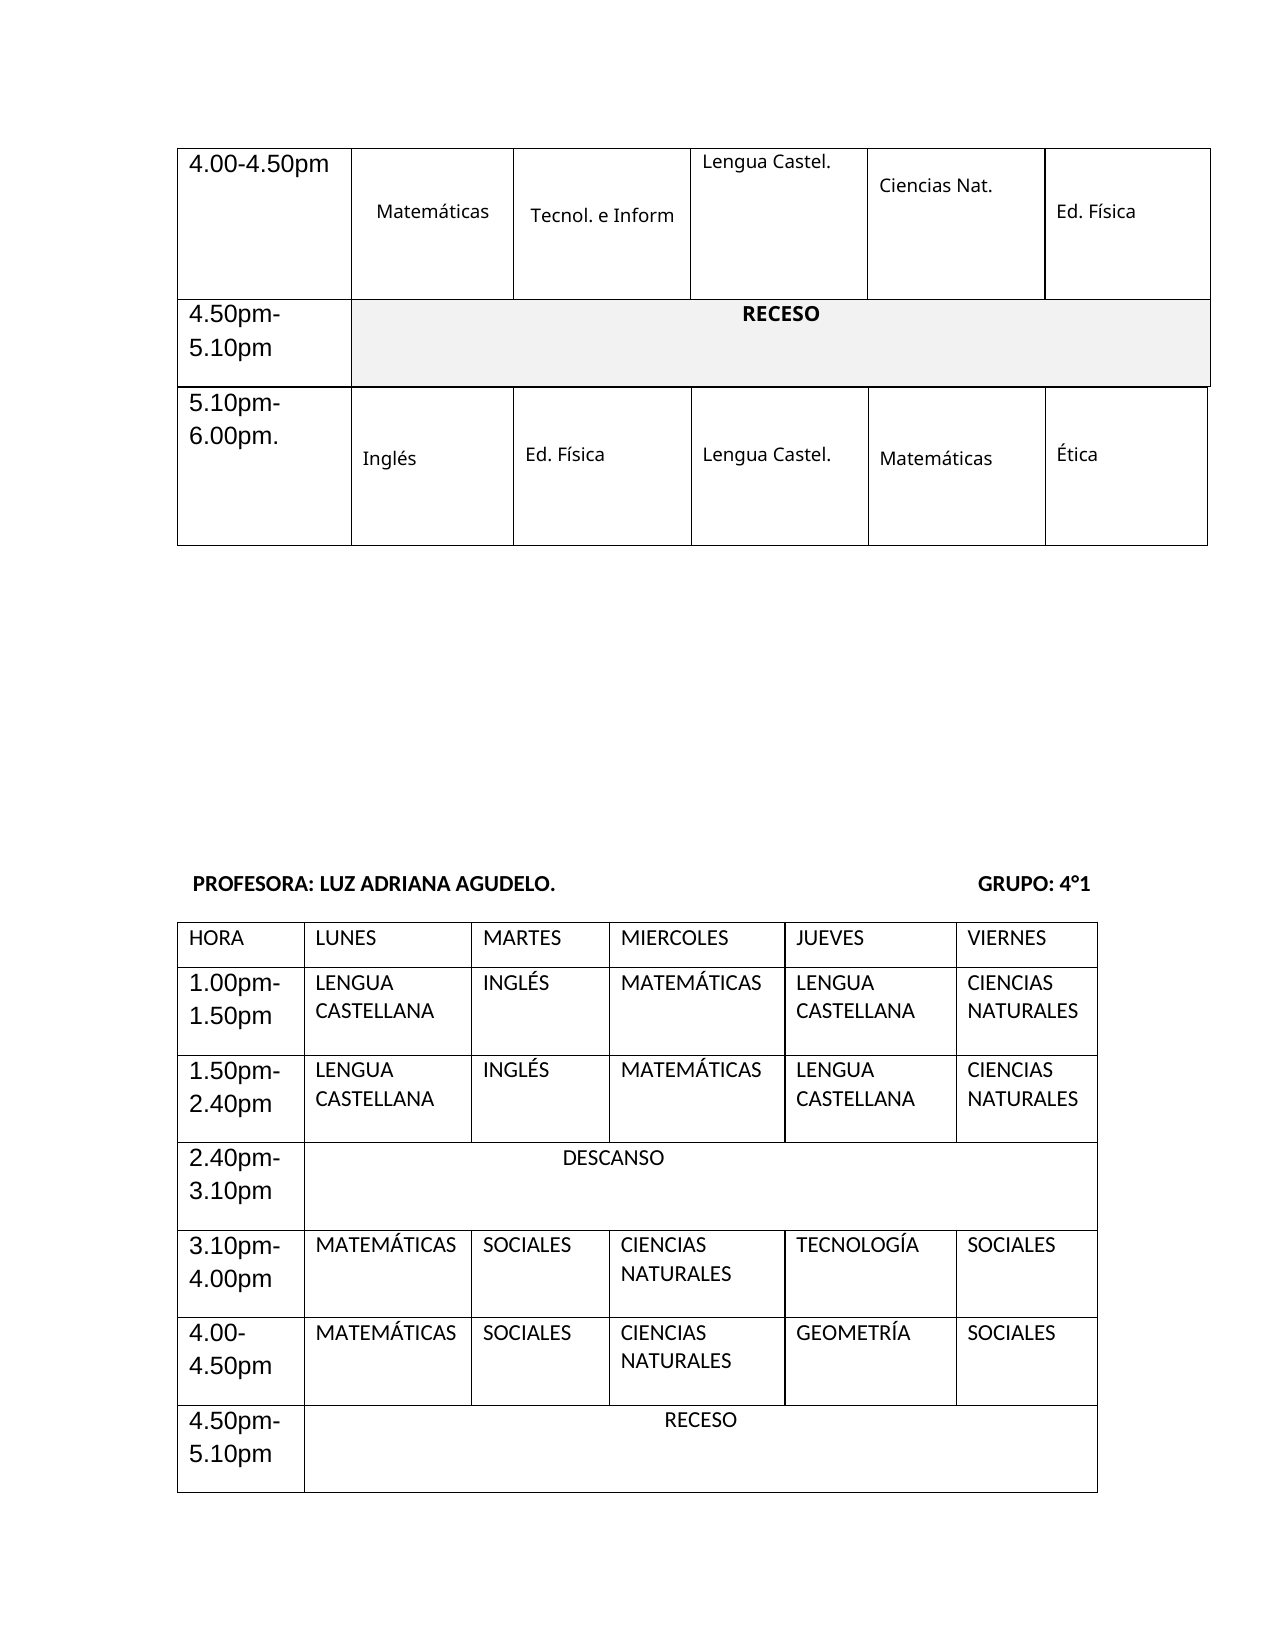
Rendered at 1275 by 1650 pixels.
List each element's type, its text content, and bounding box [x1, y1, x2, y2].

table_cell Ciencias Nat. [868, 149, 1044, 298]
table_cell MATEMÁTICAS [305, 1318, 471, 1404]
table_header Matemáticas [869, 388, 1045, 544]
table_cell DESCANSO [305, 1143, 1097, 1229]
table_header 5.10pm-6.00pm. [178, 388, 351, 544]
table_cell LENGUA CASTELLANA [305, 1056, 471, 1142]
table_cell 4.50pm-5.10pm [178, 1406, 304, 1492]
table_header Inglés [352, 388, 513, 544]
table_cell Matemáticas [352, 149, 513, 298]
table_header JUEVES [786, 923, 956, 967]
table_cell CIENCIAS NATURALES [957, 968, 1097, 1054]
table_cell LENGUA CASTELLANA [786, 968, 956, 1054]
table_header Lengua Castel. [692, 388, 868, 544]
table_cell MATEMÁTICAS [610, 1056, 784, 1142]
table_header Ed. Física [514, 388, 691, 544]
table_cell MATEMÁTICAS [305, 1231, 471, 1317]
table_cell CIENCIAS NATURALES [610, 1231, 784, 1317]
table_header VIERNES [957, 923, 1097, 967]
table_header HORA [178, 923, 304, 967]
table_header MARTES [472, 923, 609, 967]
table_cell Lengua Castel. [691, 149, 867, 298]
table_cell INGLÉS [472, 968, 609, 1054]
table_header MIERCOLES [610, 923, 784, 967]
table_cell Tecnol. e Inform [514, 149, 690, 298]
table_cell 4.00-4.50pm [178, 149, 351, 298]
table_cell 3.10pm-4.00pm [178, 1231, 304, 1317]
table_cell GEOMETRÍA [786, 1318, 956, 1404]
table_cell INGLÉS [472, 1056, 609, 1142]
table_cell 4.50pm-5.10pm [178, 300, 351, 386]
table_cell SOCIALES [472, 1318, 609, 1404]
table_cell 1.00pm-1.50pm [178, 968, 304, 1054]
table_cell RECESO [352, 300, 1210, 386]
table_cell CIENCIAS NATURALES [610, 1318, 784, 1404]
table_cell MATEMÁTICAS [610, 968, 784, 1054]
text PROFESORA: LUZ ADRIANA AGUDELO. GRUPO: 4°1 [177, 869, 1098, 897]
table_cell 1.50pm-2.40pm [178, 1056, 304, 1142]
table_cell RECESO [305, 1406, 1097, 1492]
table_cell LENGUA CASTELLANA [786, 1056, 956, 1142]
table_cell 4.00-4.50pm [178, 1318, 304, 1404]
table_cell 2.40pm-3.10pm [178, 1143, 304, 1229]
table_cell TECNOLOGÍA [786, 1231, 956, 1317]
table_cell SOCIALES [957, 1231, 1097, 1317]
table_cell SOCIALES [472, 1231, 609, 1317]
table_cell SOCIALES [957, 1318, 1097, 1404]
table_cell CIENCIAS NATURALES [957, 1056, 1097, 1142]
table_header LUNES [305, 923, 471, 967]
table_cell LENGUA CASTELLANA [305, 968, 471, 1054]
table_header Ética [1046, 388, 1207, 544]
table_cell Ed. Física [1046, 149, 1210, 298]
